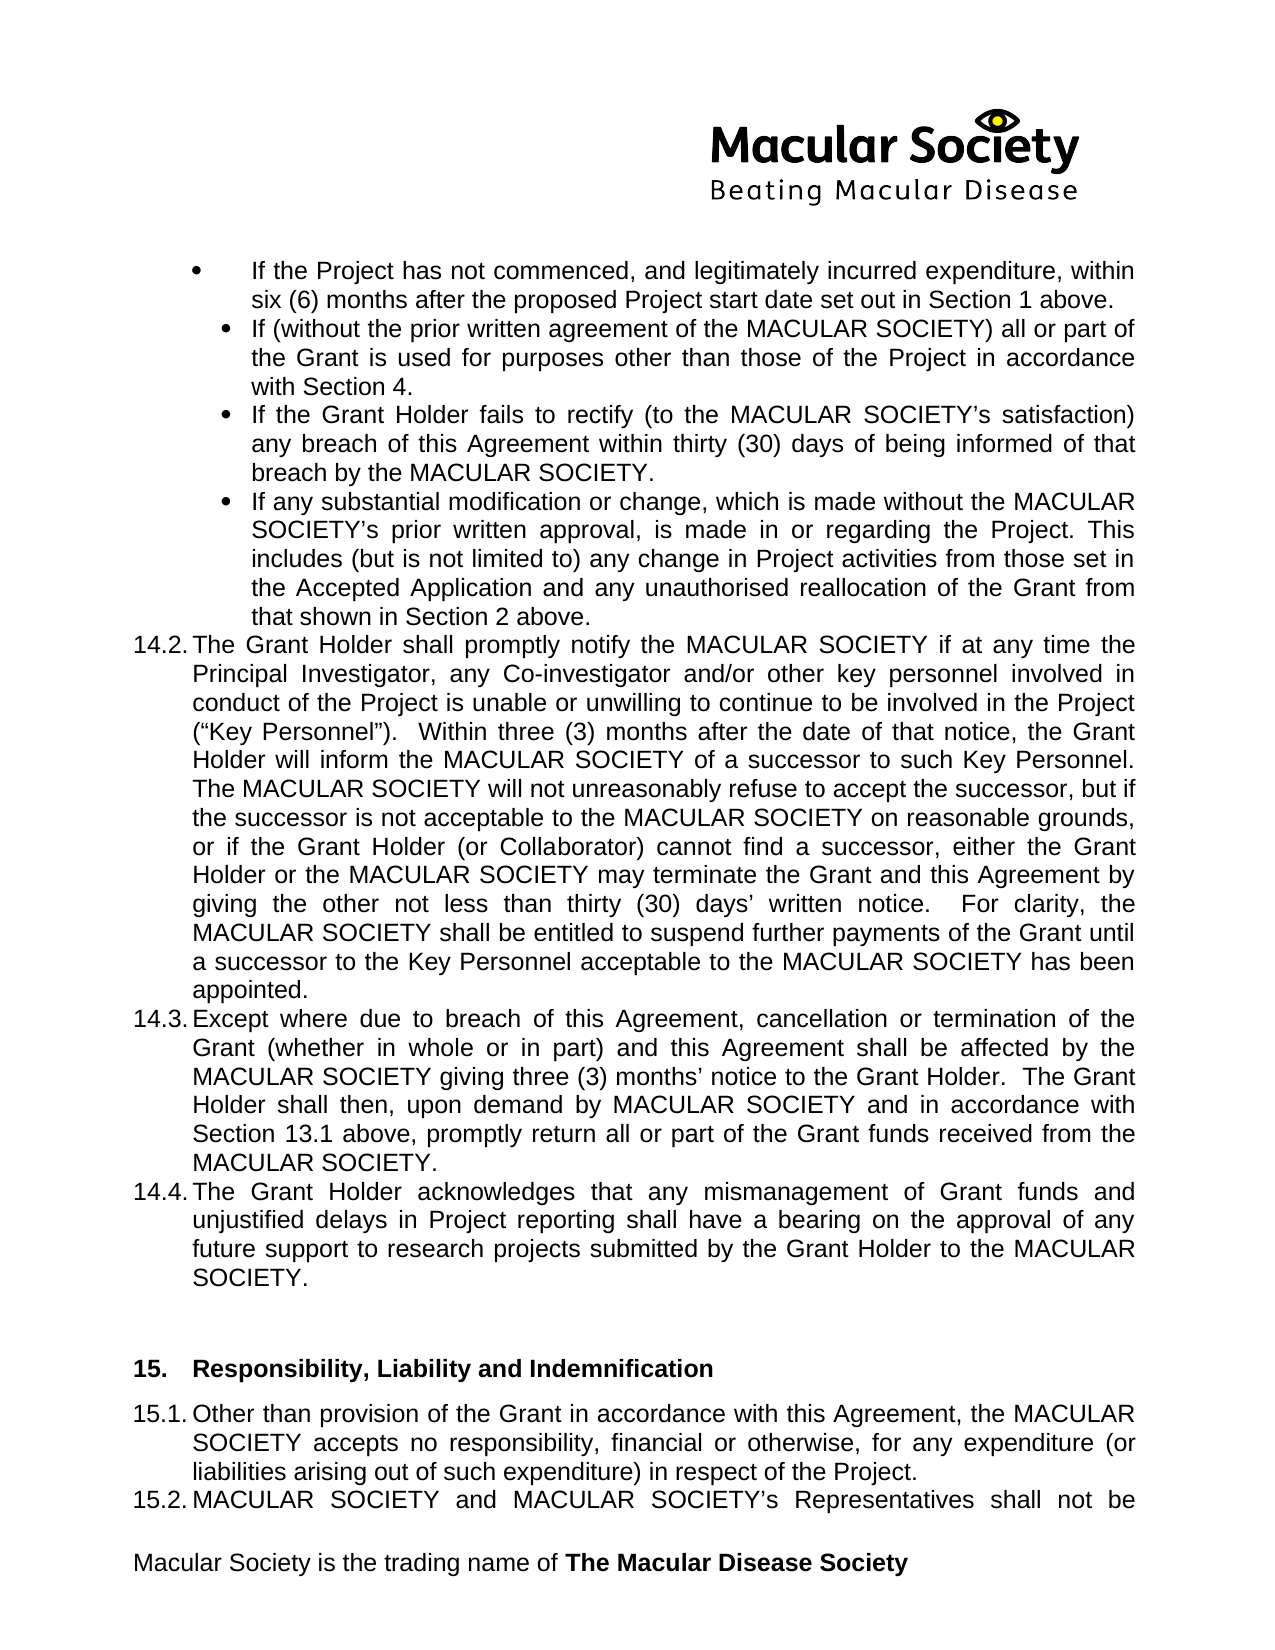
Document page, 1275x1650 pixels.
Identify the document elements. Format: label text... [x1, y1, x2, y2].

list Other than provision of the Grant in accordance with this Agreement, the MACULAR SOCIETY accepts no responsibility, financial or otherwise, for any expenditure (or liabilities arising out of such expenditure) in respect of the Project. [132, 1399, 1137, 1486]
list If the Grant Holder fails to rectify (to the MACULAR SOCIETY’s satisfaction) any breach of this Agreement within thirty (30) days of being informed of that breach by the MACULAR SOCIETY. [222, 400, 1137, 487]
list Responsibility, Liability and Indemnification [133, 1354, 1137, 1383]
list The Grant Holder acknowledges that any mismanagement of Grant funds and unjustified delays in Project reporting shall have a bearing on the approval of any future support to research projects submitted by the Grant Holder to the MACULAR SOCIETY. [133, 1177, 1137, 1292]
list If (without the prior written agreement of the MACULAR SOCIETY) all or part of the Grant is used for purposes other than those of the Project in accordance with Section 4. [222, 314, 1137, 400]
picture [653, 73, 1138, 257]
list The Grant Holder shall promptly notify the MACULAR SOCIETY if at any time the Principal Investigator, any Co-investigator and/or other key personnel involved in conduct of the Project is unable or unwilling to continue to be involved in the Project (“Key Personnel”). Within three (3) months after the date of that notice, the Grant Holder will inform the MACULAR SOCIETY of a successor to such Key Personnel. The MACULAR SOCIETY will not unreasonably refuse to accept the successor, but if the successor is not acceptable to the MACULAR SOCIETY on reasonable grounds, or if the Grant Holder (or Collaborator) cannot find a successor, either the Grant Holder or the MACULAR SOCIETY may terminate the Grant and this Agreement by giving the other not less than thirty (30) days’ written notice. For clarity, the MACULAR SOCIETY shall be entitled to suspend further payments of the Grant until a successor to the Key Personnel acceptable to the MACULAR SOCIETY has been appointed. [133, 631, 1137, 1004]
list Except where due to breach of this Agreement, cancellation or termination of the Grant (whether in whole or in part) and this Agreement shall be affected by the MACULAR SOCIETY giving three (3) months’ notice to the Grant Holder. The Grant Holder shall then, upon demand by MACULAR SOCIETY and in accordance with Section 13.1 above, promptly return all or part of the Grant funds received from the MACULAR SOCIETY. [133, 1004, 1137, 1177]
list If any substantial modification or change, which is made without the MACULAR SOCIETY’s prior written approval, is made in or regarding the Project. This includes (but is not limited to) any change in Project activities from those set in the Accepted Application and any unauthorised reallocation of the Grant from that shown in Section 2 above. [222, 487, 1137, 631]
list If the Project has not commenced, and legitimately incurred expenditure, within six (6) months after the proposed Project start date set out in Section 1 above. [192, 256, 1137, 314]
